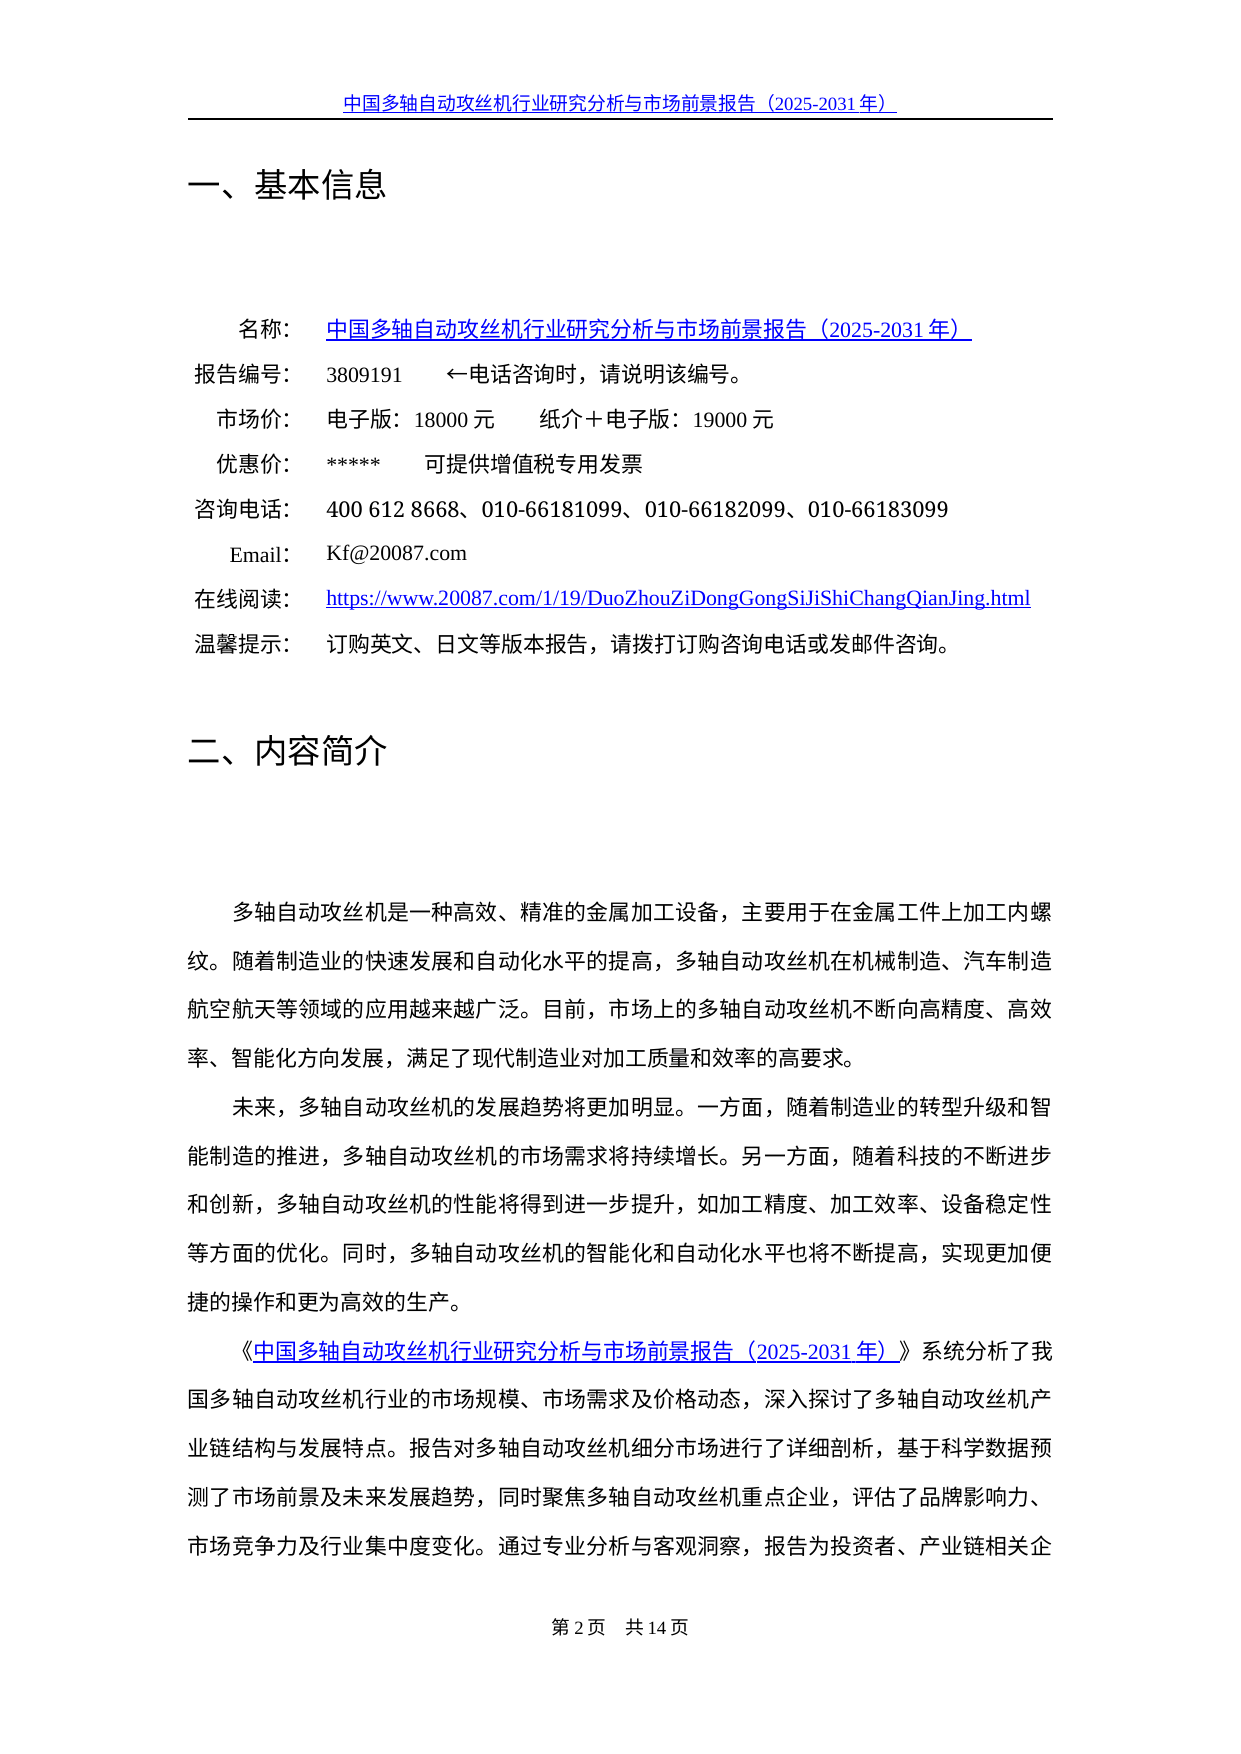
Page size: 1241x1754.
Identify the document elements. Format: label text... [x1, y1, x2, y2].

table_cell [315, 582, 1073, 627]
table_header 名称： [167, 312, 315, 357]
table_cell 市场价： [167, 402, 315, 447]
table_cell 电子版：18000 元 纸介＋电子版：19000 元 [315, 402, 1073, 447]
table_cell 3809191 ←电话咨询时，请说明该编号。 [315, 357, 1073, 402]
table_cell 优惠价： [167, 447, 315, 492]
table_cell 400 612 8668、010-66181099、010-66182099、010-66183099 [315, 492, 1073, 537]
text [187, 894, 1053, 1561]
table_cell Email： [167, 537, 315, 582]
table_cell ***** 可提供增值税专用发票 [315, 447, 1073, 492]
table_cell Kf@20087.com [315, 537, 1073, 582]
title 二、内容简介 [187, 717, 1053, 782]
title 一、基本信息 [187, 150, 1053, 215]
table_cell 咨询电话： [167, 492, 315, 537]
table_cell 报告编号： [167, 357, 315, 402]
table_header 中国多轴自动攻丝机行业研究分析与市场前景报告（2025-2031年） [315, 312, 1073, 357]
table_cell 在线阅读： [167, 582, 315, 627]
table_cell 温馨提示： [167, 627, 315, 672]
table_cell 订购英文、日文等版本报告，请拨打订购咨询电话或发邮件咨询。 [315, 627, 1073, 672]
